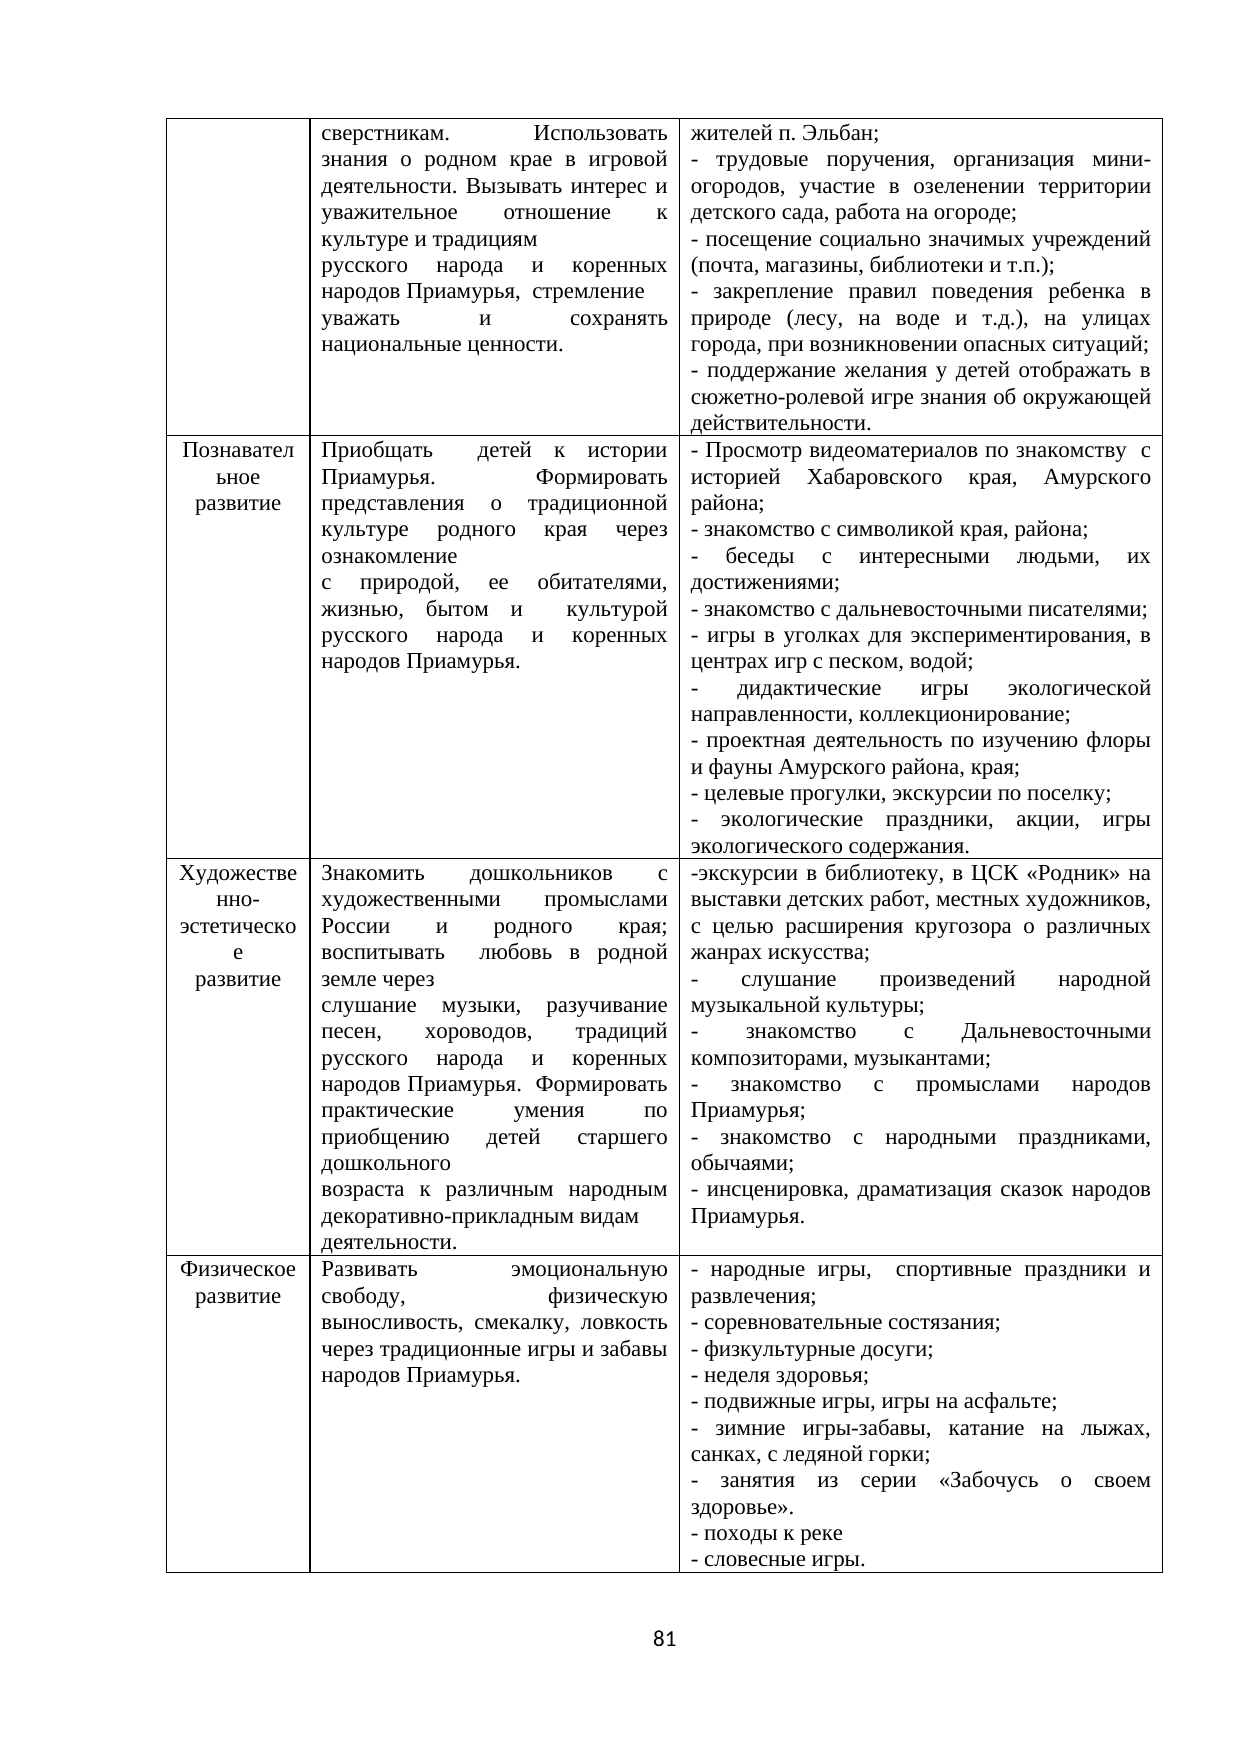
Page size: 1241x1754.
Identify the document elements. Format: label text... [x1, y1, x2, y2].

table_cell Физическое развитие [167, 1256, 309, 1572]
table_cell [167, 119, 309, 435]
table_cell Познавательное развитие [167, 436, 309, 858]
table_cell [680, 119, 1162, 435]
table_cell -экскурсии в библиотеку, в ЦСК «Родник» на выставки детских работ, местных художников, с целью расширения кругозора о различных жанрах искусства; - слушание произведений народной музыкальной культуры; - знакомство с Дальневосточными композиторами, музыкантами; - знакомство с промыслами народов Приамурья; - знакомство с народными праздниками, обычаями; - инсценировка, драматизация сказок народов Приамурья. [680, 859, 1162, 1254]
table_cell - народные игры, спортивные праздники и развлечения; - соревновательные состязания; - физкультурные досуги; - неделя здоровья; - подвижные игры, игры на асфальте; - зимние игры-забавы, катание на лыжах, санках, с ледяной горки; - занятия из серии «Забочусь о своем здоровье». - походы к реке - словесные игры. [680, 1256, 1162, 1572]
table_cell Знакомить дошкольников с художественными промыслами России и родного края; воспитывать любовь в родной земле через слушание музыки, разучивание песен, хороводов, традиций русского народа и коренных народов Приамурья. Формировать практические умения по приобщению детей старшего дошкольного возраста к различным народным декоративно-прикладным видам деятельности. [311, 859, 679, 1254]
table_cell - Просмотр видеоматериалов по знакомству с историей Хабаровского края, Амурского района; - знакомство с символикой края, района; - беседы с интересными людьми, их достижениями; - знакомство с дальневосточными писателями; - игры в уголках для экспериментирования, в центрах игр с песком, водой; - дидактические игры экологической направленности, коллекционирование; - проектная деятельность по изучению флоры и фауны Амурского района, края; - целевые прогулки, экскурсии по поселку; - экологические праздники, акции, игры экологического содержания. [680, 436, 1162, 858]
table_cell Художественно-эстетическое развитие [167, 859, 309, 1254]
table_cell Приобщать детей к истории Приамурья. Формировать представления о традиционной культуре родного края через ознакомление с природой, ее обитателями, жизнью, бытом и культурой русского народа и коренных народов Приамурья. [311, 436, 679, 858]
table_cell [311, 119, 679, 435]
table_cell Развивать эмоциональную свободу, физическую выносливость, смекалку, ловкость через традиционные игры и забавы народов Приамурья. [311, 1256, 679, 1572]
